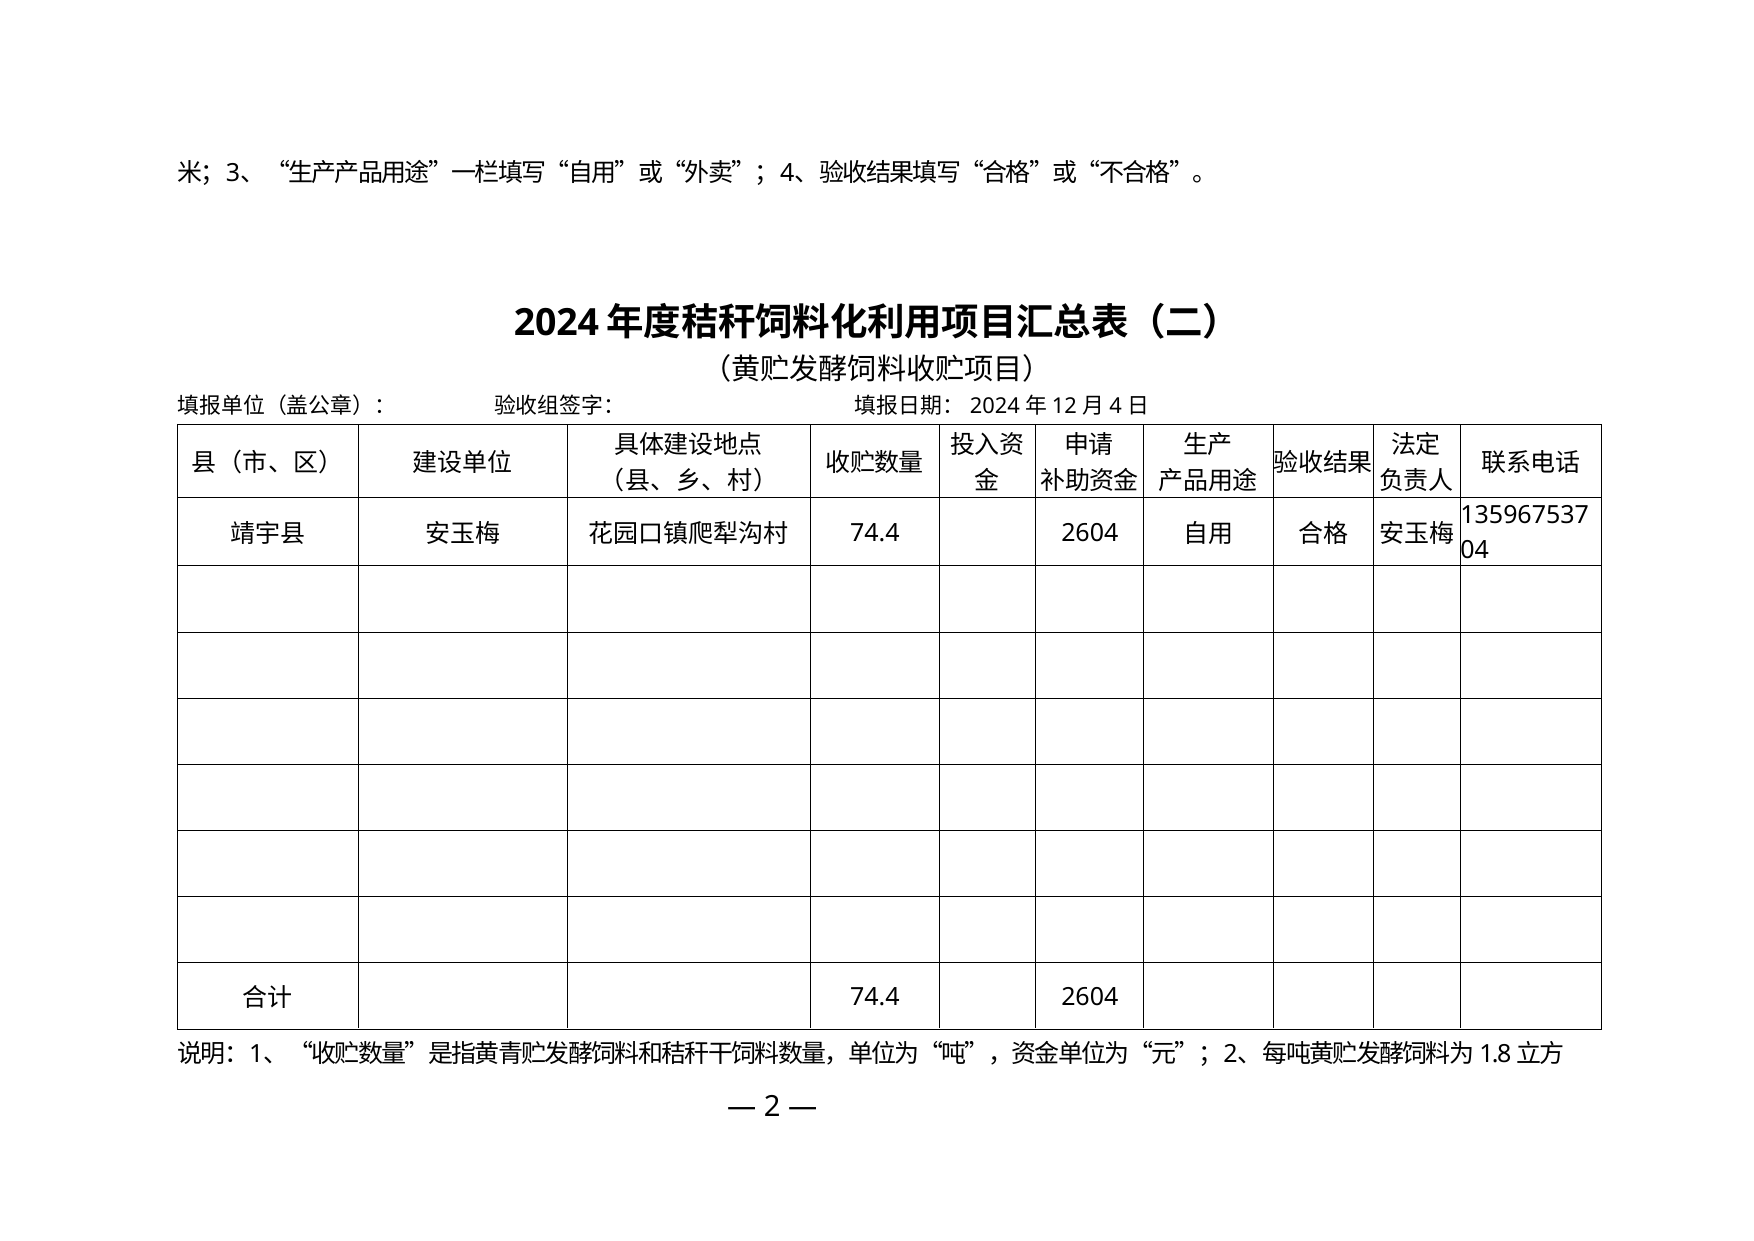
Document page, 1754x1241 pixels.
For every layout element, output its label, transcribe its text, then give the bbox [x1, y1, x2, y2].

table_header 验收结果 [1274, 425, 1373, 497]
table_header 投入资金 [940, 425, 1035, 497]
table_cell [1144, 566, 1273, 631]
table_cell [568, 765, 810, 829]
table_cell [178, 633, 358, 697]
table_cell 74.4 [811, 498, 939, 565]
table_cell [1036, 831, 1143, 896]
table_cell [1144, 963, 1273, 1028]
table_cell [1144, 633, 1273, 697]
table_cell [1274, 765, 1373, 829]
table_cell [178, 831, 358, 896]
table_cell 花园口镇爬犁沟村 [568, 498, 810, 565]
table_cell [1274, 963, 1373, 1028]
table_cell [940, 831, 1035, 896]
table_cell [568, 963, 810, 1028]
table_cell [1144, 699, 1273, 763]
table_header 联系电话 [1461, 425, 1601, 497]
table_cell [359, 831, 567, 896]
table_cell [940, 963, 1035, 1028]
table_cell [1374, 633, 1460, 697]
table_cell 13596753704 [1461, 498, 1601, 565]
table_cell [1036, 765, 1143, 829]
table_cell 安玉梅 [1374, 498, 1460, 565]
text 2024年度秸秆饲料化利用项目汇总表（二） [177, 291, 1577, 346]
table_cell 安玉梅 [359, 498, 567, 565]
table_cell [568, 831, 810, 896]
table_cell [1036, 633, 1143, 697]
table_cell [940, 566, 1035, 631]
table_cell [1144, 897, 1273, 962]
table_cell [359, 566, 567, 631]
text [177, 1030, 1577, 1071]
table_cell 自用 [1144, 498, 1273, 565]
table_cell [940, 633, 1035, 697]
table_cell [811, 897, 939, 962]
table_cell [811, 566, 939, 631]
table_cell [1036, 566, 1143, 631]
table_cell [178, 699, 358, 763]
table_cell [1461, 633, 1601, 697]
table_cell [1374, 831, 1460, 896]
table_header 生产 产品用途 [1144, 425, 1273, 497]
table_cell 合计 [178, 963, 358, 1028]
table_cell [359, 633, 567, 697]
table_cell [359, 897, 567, 962]
table_cell [1461, 897, 1601, 962]
table_cell 2604 [1036, 963, 1143, 1028]
table_cell [1036, 699, 1143, 763]
table_cell [1374, 566, 1460, 631]
table_cell [359, 699, 567, 763]
table_cell [568, 633, 810, 697]
table_cell 74.4 [811, 963, 939, 1028]
table_cell [1374, 765, 1460, 829]
table_header 县（市、区） [178, 425, 358, 497]
table_header 申请 补助资金 [1036, 425, 1143, 497]
table_header 建设单位 [359, 425, 567, 497]
table_cell 2604 [1036, 498, 1143, 565]
table_cell [178, 765, 358, 829]
table_cell [178, 897, 358, 962]
table_cell [811, 765, 939, 829]
table_cell [1274, 699, 1373, 763]
table_cell [940, 498, 1035, 565]
table_cell [940, 897, 1035, 962]
table_cell [359, 765, 567, 829]
text 填报单位（盖公章）： 验收组签字： 填报日期： 2024 年12 月 4 日 [177, 388, 1577, 420]
table_header 法定 负责人 [1374, 425, 1460, 497]
table_cell [940, 699, 1035, 763]
table_cell [1274, 897, 1373, 962]
table_cell [1461, 566, 1601, 631]
table_cell [811, 633, 939, 697]
table_cell [1144, 831, 1273, 896]
table_header 具体建设地点 （县、乡、村） [568, 425, 810, 497]
table_cell [940, 765, 1035, 829]
table_cell [1144, 765, 1273, 829]
table_cell [568, 897, 810, 962]
table_cell [1374, 699, 1460, 763]
table_cell [1374, 897, 1460, 962]
table_header 收贮数量 [811, 425, 939, 497]
table_cell [1274, 831, 1373, 896]
table_cell [568, 699, 810, 763]
text （黄贮发酵饲料收贮项目） [177, 346, 1577, 388]
table_cell [1461, 765, 1601, 829]
table_cell 合格 [1274, 498, 1373, 565]
table_cell [359, 963, 567, 1028]
table_cell 靖宇县 [178, 498, 358, 565]
table_cell [811, 831, 939, 896]
table_cell [1461, 831, 1601, 896]
table_cell [568, 566, 810, 631]
table_cell [811, 699, 939, 763]
table_cell [1036, 897, 1143, 962]
table_cell [1461, 699, 1601, 763]
table_cell [1274, 566, 1373, 631]
table_cell [1374, 963, 1460, 1028]
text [177, 148, 1577, 189]
table_cell [178, 566, 358, 631]
table_cell [1274, 633, 1373, 697]
table_cell [1461, 963, 1601, 1028]
